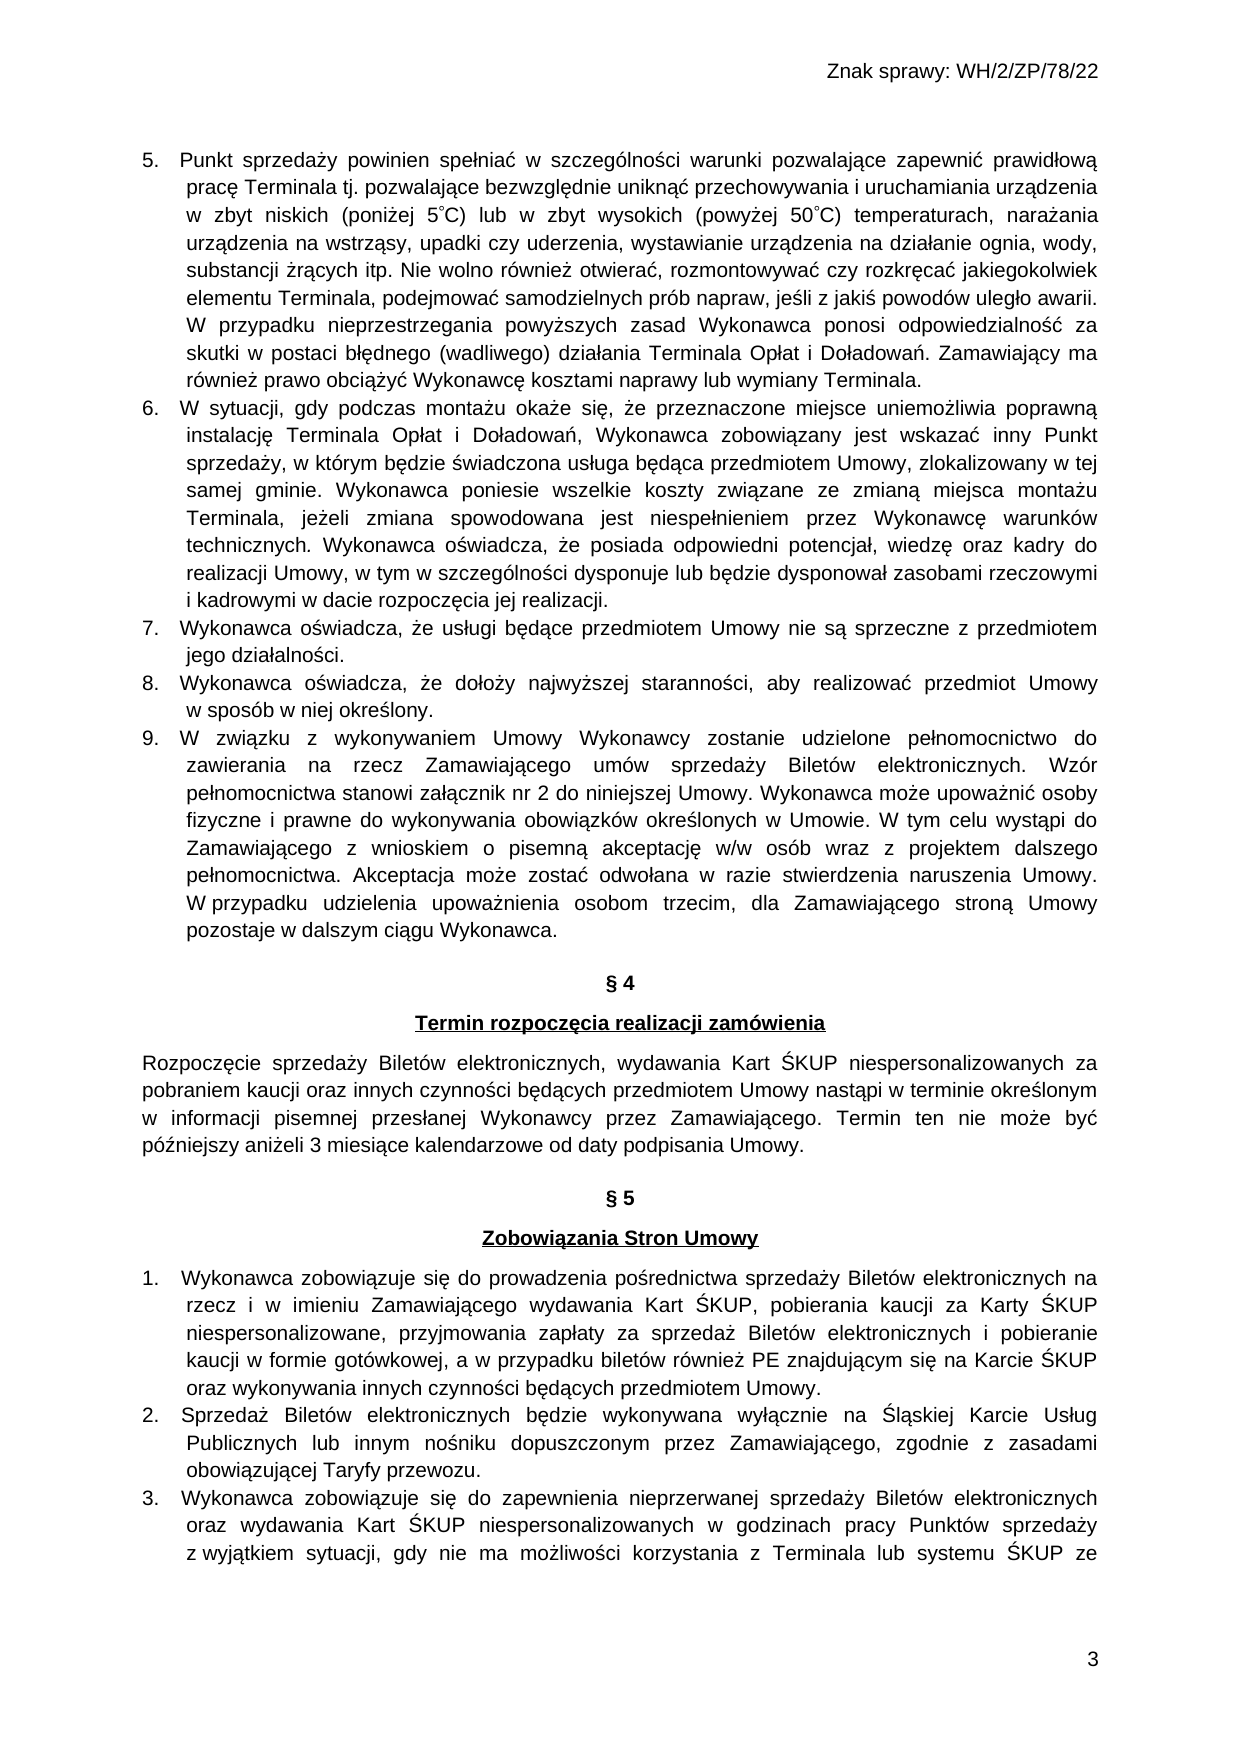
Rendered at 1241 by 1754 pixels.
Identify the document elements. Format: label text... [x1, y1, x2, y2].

list Sprzedaż Biletów elektronicznych będzie wykonywana wyłącznie na Śląskiej Karcie Usług Publicznych lub innym nośniku dopuszczonym przez Zamawiającego, zgodnie z zasadami obowiązującej Taryfy przewozu. [142, 1403, 1098, 1482]
text § 4 [142, 970, 1098, 994]
text Termin rozpoczęcia realizacji zamówienia [142, 1010, 1098, 1034]
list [142, 1485, 1098, 1564]
text Zobowiązania Stron Umowy [142, 1225, 1098, 1249]
list Wykonawca oświadcza, że usługi będące przedmiotem Umowy nie są sprzeczne z przedmiotem jego działalności. [142, 615, 1098, 667]
list Punkt sprzedaży powinien spełniać w szczególności warunki pozwalające zapewnić prawidłową pracę Terminala tj. pozwalające bezwzględnie uniknąć przechowywania i uruchamiania urządzenia w zbyt niskich (poniżej 5C) lub w zbyt wysokich (powyżej 50C) temperaturach, narażania urządzenia na wstrząsy, upadki czy uderzenia, wystawianie urządzenia na działanie ognia, wody, substancji żrących itp. Nie wolno również otwierać, rozmontowywać czy rozkręcać jakiegokolwiek elementu Terminala, podejmować samodzielnych prób napraw, jeśli z jakiś powodów uległo awarii. W przypadku nieprzestrzegania powyższych zasad Wykonawca ponosi odpowiedzialność za skutki w postaci błędnego (wadliwego) działania Terminala Opłat i Doładowań. Zamawiający ma również prawo obciążyć Wykonawcę kosztami naprawy lub wymiany Terminala. [142, 148, 1098, 392]
text § 5 [142, 1185, 1098, 1209]
list Wykonawca oświadcza, że dołoży najwyższej staranności, aby realizować przedmiot Umowy w sposób w niej określony. [142, 670, 1098, 722]
list W sytuacji, gdy podczas montażu okaże się, że przeznaczone miejsce uniemożliwia poprawną instalację Terminala Opłat i Doładowań, Wykonawca zobowiązany jest wskazać inny Punkt sprzedaży, w którym będzie świadczona usługa będąca przedmiotem Umowy, zlokalizowany w tej samej gminie. Wykonawca poniesie wszelkie koszty związane ze zmianą miejsca montażu Terminala, jeżeli zmiana spowodowana jest niespełnieniem przez Wykonawcę warunków technicznych. Wykonawca oświadcza, że posiada odpowiedni potencjał, wiedzę oraz kadry do realizacji Umowy, w tym w szczególności dysponuje lub będzie dysponował zasobami rzeczowymi i kadrowymi w dacie rozpoczęcia jej realizacji. [142, 395, 1098, 612]
list Wykonawca zobowiązuje się do prowadzenia pośrednictwa sprzedaży Biletów elektronicznych na rzecz i w imieniu Zamawiającego wydawania Kart ŚKUP, pobierania kaucji za Karty ŚKUP niespersonalizowane, przyjmowania zapłaty za sprzedaż Biletów elektronicznych i pobieranie kaucji w formie gotówkowej, a w przypadku biletów również PE znajdującym się na Karcie ŚKUP oraz wykonywania innych czynności będących przedmiotem Umowy. [142, 1265, 1098, 1399]
list W związku z wykonywaniem Umowy Wykonawcy zostanie udzielone pełnomocnictwo do zawierania na rzecz Zamawiającego umów sprzedaży Biletów elektronicznych. Wzór pełnomocnictwa stanowi załącznik nr 2 do niniejszej Umowy. Wykonawca może upoważnić osoby fizyczne i prawne do wykonywania obowiązków określonych w Umowie. W tym celu wystąpi do Zamawiającego z wnioskiem o pisemną akceptację w/w osób wraz z projektem dalszego pełnomocnictwa. Akceptacja może zostać odwołana w razie stwierdzenia naruszenia Umowy. W przypadku udzielenia upoważnienia osobom trzecim, dla Zamawiającego stroną Umowy pozostaje w dalszym ciągu Wykonawca. [142, 725, 1098, 942]
text Rozpoczęcie sprzedaży Biletów elektronicznych, wydawania Kart ŚKUP niespersonalizowanych za pobraniem kaucji oraz innych czynności będących przedmiotem Umowy nastąpi w terminie określonym w informacji pisemnej przesłanej Wykonawcy przez Zamawiającego. Termin ten nie może być późniejszy aniżeli 3 miesiące kalendarzowe od daty podpisania Umowy. [142, 1050, 1098, 1157]
